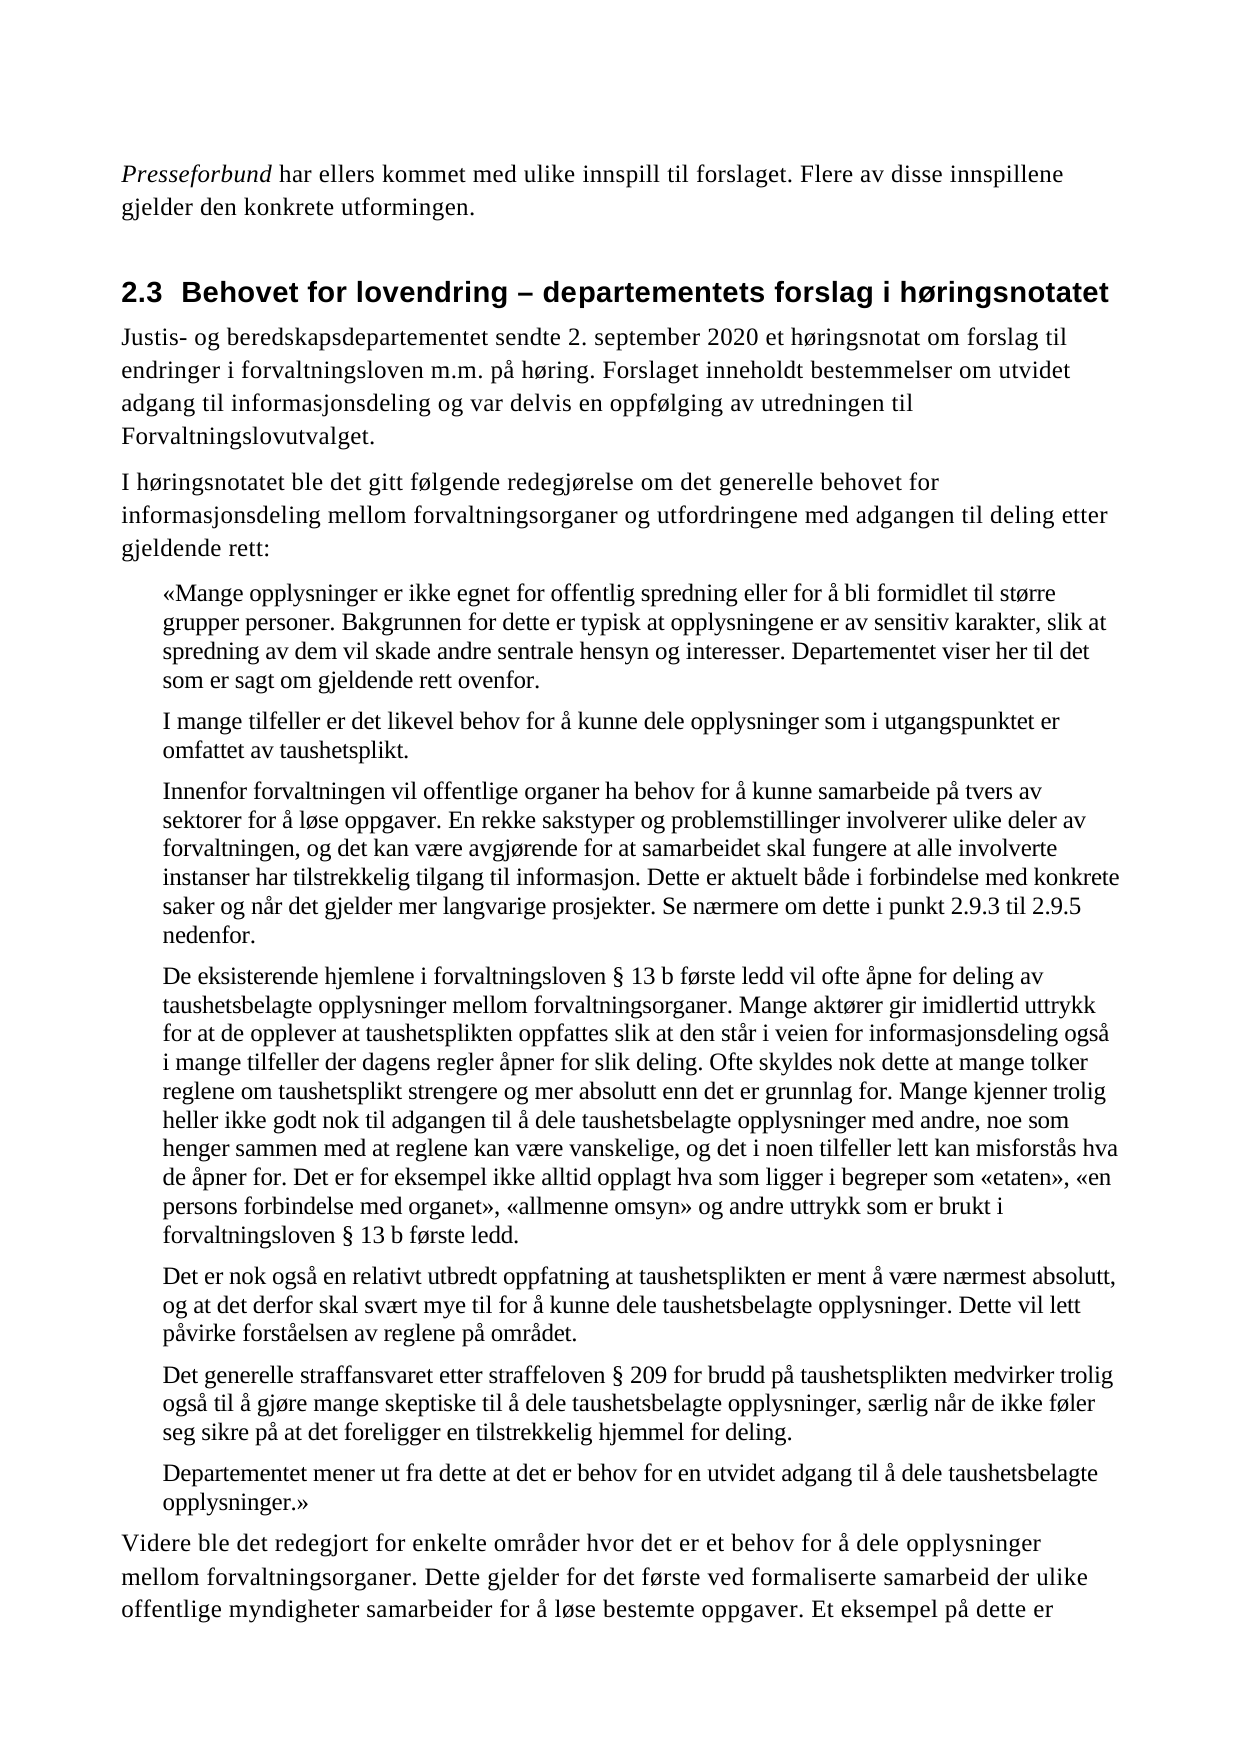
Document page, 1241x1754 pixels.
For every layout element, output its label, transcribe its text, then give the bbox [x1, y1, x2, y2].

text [121, 1528, 1119, 1623]
text Det generelle straffansvaret etter straffeloven § 209 for brudd på taushetsplikten medvirker trolig også til å gjøre mange skeptiske til å dele taushetsbelagte opplysninger, særlig når de ikke føler seg sikre på at det foreligger en tilstrekkelig hjemmel for deling. [162, 1360, 1119, 1446]
text I mange tilfeller er det likevel behov for å kunne dele opplysninger som i utgangspunktet er omfattet av taushetsplikt. [162, 706, 1119, 763]
text Innenfor forvaltningen vil offentlige organer ha behov for å kunne samarbeide på tvers av sektorer for å løse oppgaver. En rekke sakstyper og problemstillinger involverer ulike deler av forvaltningen, og det kan være avgjørende for at samarbeidet skal fungere at alle involverte instanser har tilstrekkelig tilgang til informasjon. Dette er aktuelt både i forbindelse med konkrete saker og når det gjelder mer langvarige prosjekter. Se nærmere om dette i punkt 2.9.3 til 2.9.5 nedenfor. [162, 776, 1119, 948]
text Det er nok også en relativt utbredt oppfatning at taushetsplikten er ment å være nærmest absolutt, og at det derfor skal svært mye til for å kunne dele taushetsbelagte opplysninger. Dette vil lett påvirke forståelsen av reglene på området. [162, 1261, 1119, 1347]
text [121, 159, 1119, 221]
text Departementet mener ut fra dette at det er behov for en utvidet adgang til å dele taushetsbelagte opplysninger.» [162, 1458, 1119, 1516]
text De eksisterende hjemlene i forvaltningsloven § 13 b første ledd vil ofte åpne for deling av taushetsbelagte opplysninger mellom forvaltningsorganer. Mange aktører gir imidlertid uttrykk for at de opplever at taushetsplikten oppfattes slik at den står i veien for informasjonsdeling også i mange tilfeller der dagens regler åpner for slik deling. Ofte skyldes nok dette at mange tolker reglene om taushetsplikt strengere og mer absolutt enn det er grunnlag for. Mange kjenner trolig heller ikke godt nok til adgangen til å dele taushetsbelagte opplysninger med andre, noe som henger sammen med at reglene kan være vanskelige, og det i noen tilfeller lett kan misforstås hva de åpner for. Det er for eksempel ikke alltid opplagt hva som ligger i begreper som «etaten», «en persons forbindelse med organet», «allmenne omsyn» og andre uttrykk som er brukt i forvaltningsloven § 13 b første ledd. [162, 961, 1119, 1248]
text «Mange opplysninger er ikke egnet for offentlig spredning eller for å bli formidlet til større grupper personer. Bakgrunnen for dette er typisk at opplysningene er av sensitiv karakter, slik at spredning av dem vil skade andre sentrale hensyn og interesser. Departementet viser her til det som er sagt om gjeldende rett ovenfor. [162, 578, 1119, 693]
text Justis- og beredskapsdepartementet sendte 2. september 2020 et høringsnotat om forslag til endringer i forvaltningsloven m.m. på høring. Forslaget inneholdt bestemmelser om utvidet adgang til informasjonsdeling og var delvis en oppfølging av utredningen til Forvaltningslovutvalget. [121, 322, 1119, 450]
text I høringsnotatet ble det gitt følgende redegjørelse om det generelle behovet for informasjonsdeling mellom forvaltningsorganer og utfordringene med adgangen til deling etter gjeldende rett: [121, 467, 1119, 562]
subtitle Behovet for lovendring – departementets forslag i høringsnotatet [121, 276, 1119, 309]
